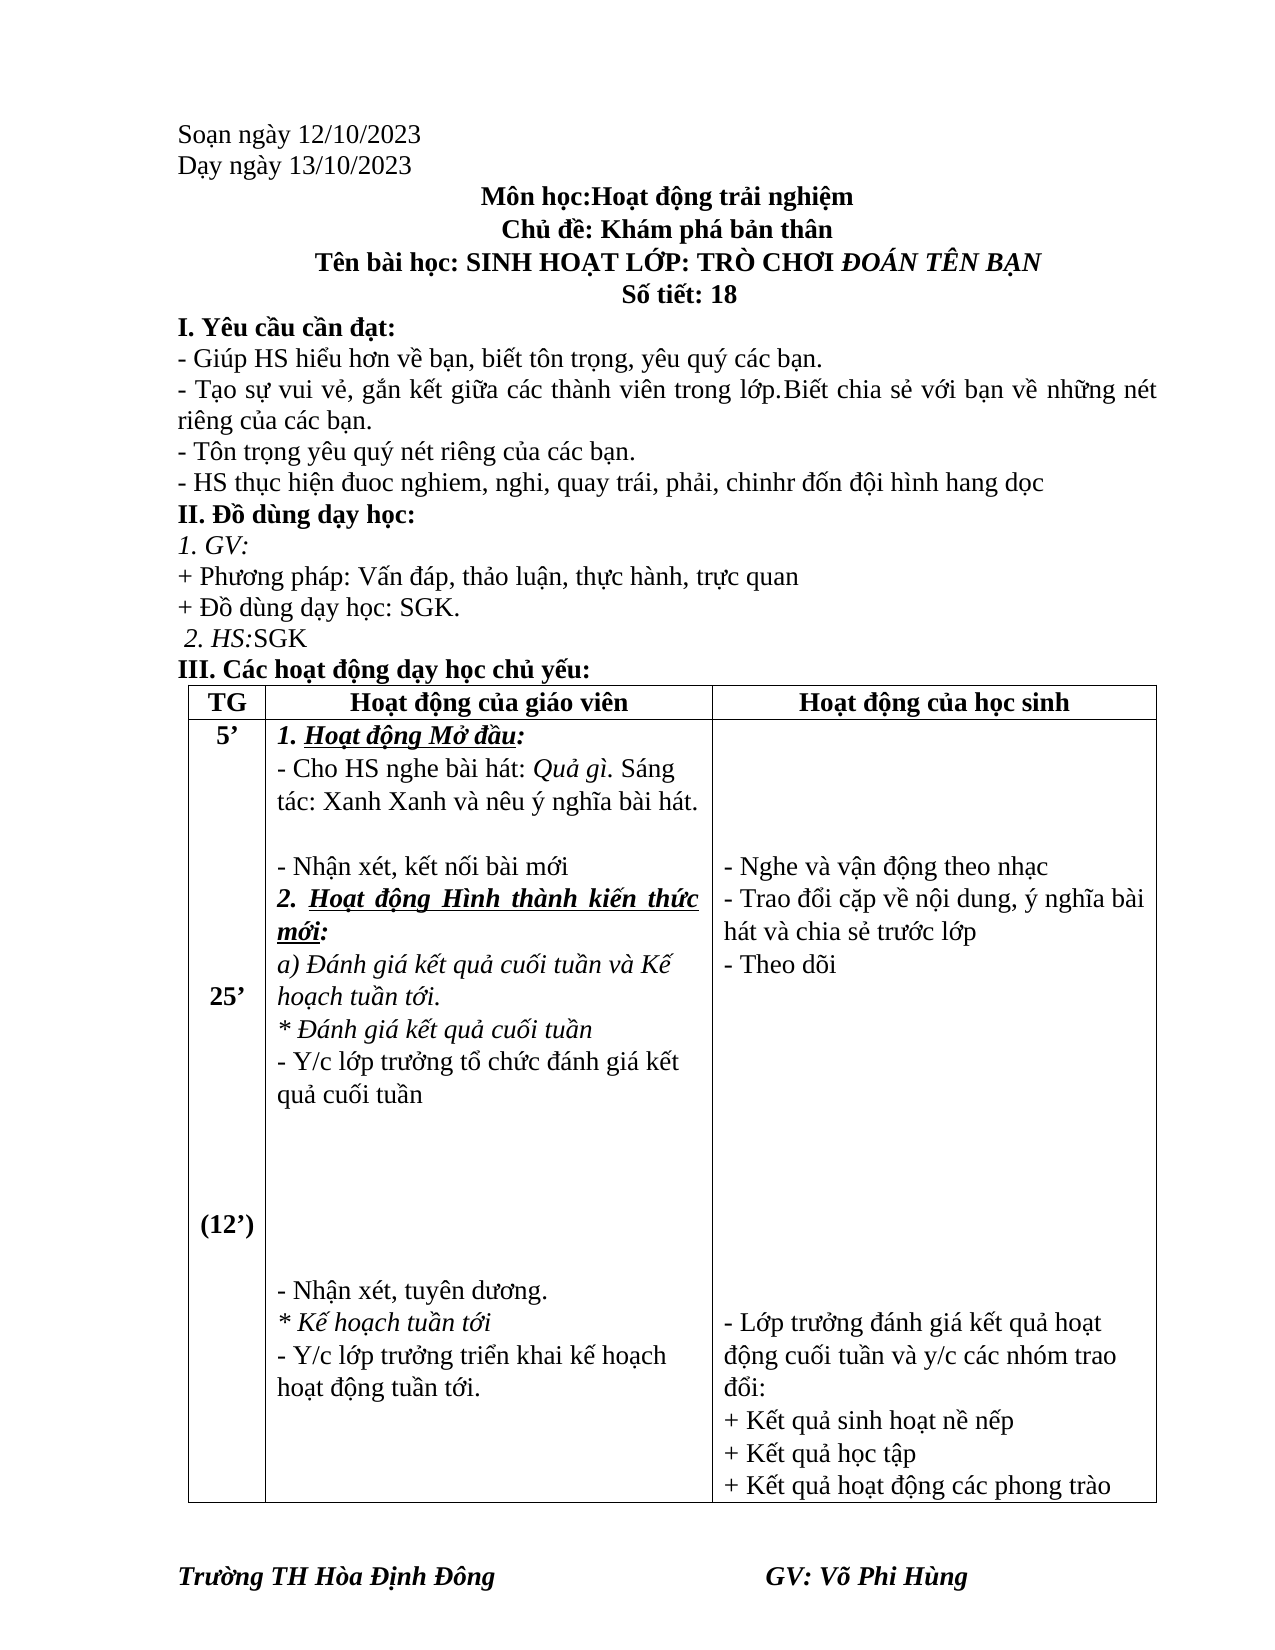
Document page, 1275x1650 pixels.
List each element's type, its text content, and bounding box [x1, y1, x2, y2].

text 1. GV: [177, 529, 1157, 560]
text II. Đồ dùng dạy học: [177, 498, 1157, 529]
table_header Hoạt động của giáo viên [266, 686, 712, 718]
text + Phương pháp: Vấn đáp, thảo luận, thực hành, trực quan [177, 560, 1157, 591]
text Chủ đề: Khám phá bản thân [177, 213, 1157, 244]
text - HS thục hiện đuoc nghiem, nghi, quay trái, phải, chinhr đốn đội hình hang dọc [177, 467, 1157, 498]
text Tên bài học: SINH HOẠT LỚP: TRÒ CHƠI ĐOÁN TÊN BẠN [177, 246, 1181, 277]
text I. Yêu cầu cần đạt: [177, 311, 1157, 342]
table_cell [189, 720, 265, 1502]
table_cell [713, 720, 1156, 1502]
text - Giúp HS hiểu hơn về bạn, biết tôn trọng, yêu quý các bạn. [177, 342, 1157, 373]
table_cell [266, 720, 712, 1502]
text Dạy ngày 13/10/2023 [177, 149, 1157, 180]
text Số tiết: 18 [177, 278, 1181, 309]
text - Tạo sự vui vẻ, gắn kết giữa các thành viên trong lớp.Biết chia sẻ với bạn về những nét riêng của các bạn. [177, 373, 1157, 435]
table_header Hoạt động của học sinh [713, 686, 1156, 718]
text - Tôn trọng yêu quý nét riêng của các bạn. [177, 435, 1157, 467]
text III. Các hoạt động dạy học chủ yếu: [177, 653, 1157, 684]
text Soạn ngày 12/10/2023 [177, 118, 1157, 149]
table_header TG [189, 686, 265, 718]
text + Đồ dùng dạy học: SGK. [177, 591, 1157, 622]
text Môn học:Hoạt động trải nghiệm [177, 180, 1157, 212]
text 2. HS:SGK [177, 622, 1157, 653]
